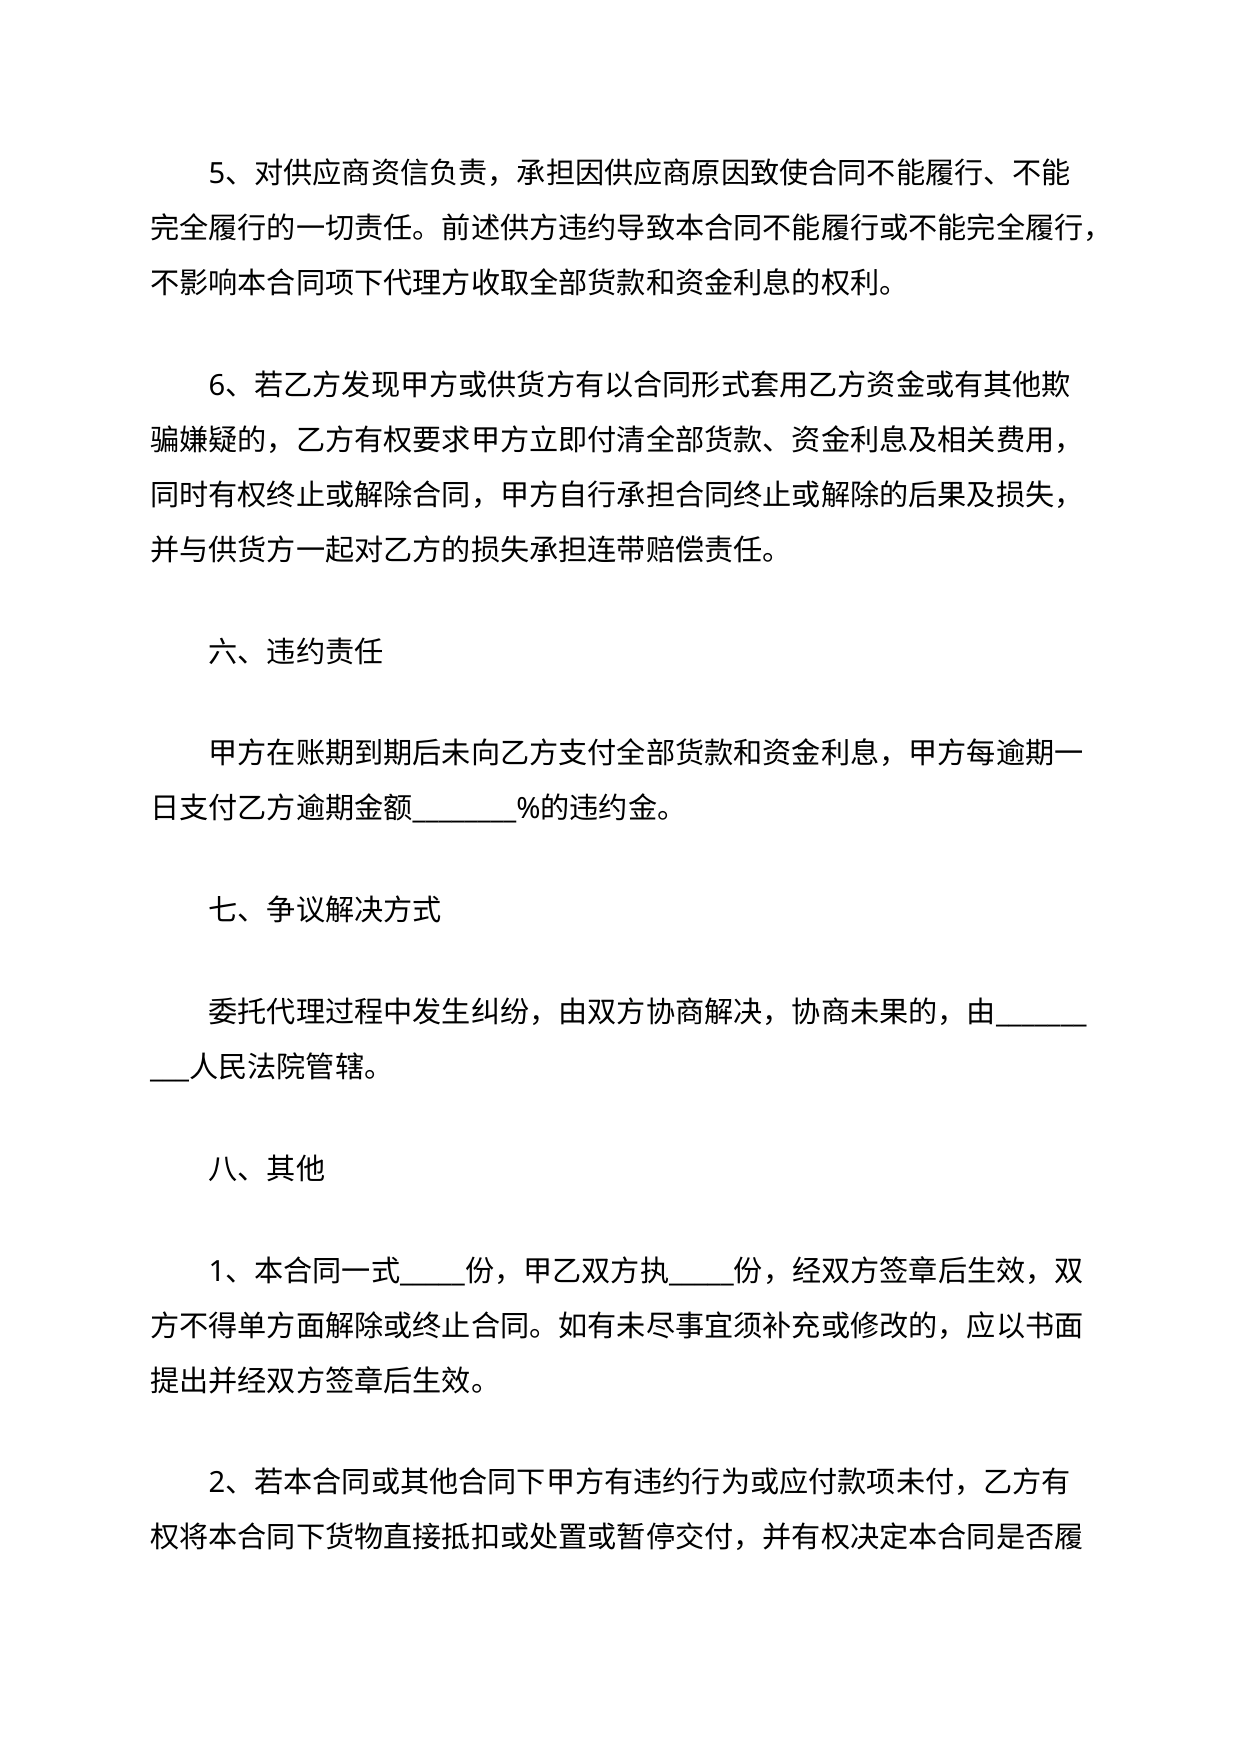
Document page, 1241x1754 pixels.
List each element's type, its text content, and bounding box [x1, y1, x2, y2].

text 5、对供应商资信负责，承担因供应商原因致使合同不能履行、不能完全履行的一切责任。前述供方违约导致本合同不能履行或不能完全履行，不影响本合同项下代理方收取全部货款和资金利息的权利。 [150, 150, 1090, 302]
text 八、其他 [150, 1146, 1090, 1188]
text 甲方在账期到期后未向乙方支付全部货款和资金利息，甲方每逾期一日支付乙方逾期金额________%的违约金。 [150, 730, 1090, 827]
text 委托代理过程中发生纠纷，由双方协商解决，协商未果的，由__________人民法院管辖。 [150, 989, 1090, 1086]
text 6、若乙方发现甲方或供货方有以合同形式套用乙方资金或有其他欺骗嫌疑的，乙方有权要求甲方立即付清全部货款、资金利息及相关费用，同时有权终止或解除合同，甲方自行承担合同终止或解除的后果及损失，并与供货方一起对乙方的损失承担连带赔偿责任。 [150, 362, 1090, 569]
text 七、争议解决方式 [150, 887, 1090, 929]
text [150, 1459, 1090, 1556]
text 1、本合同一式_____份，甲乙双方执_____份，经双方签章后生效，双方不得单方面解除或终止合同。如有未尽事宜须补充或修改的，应以书面提出并经双方签章后生效。 [150, 1247, 1090, 1399]
text 六、违约责任 [150, 628, 1090, 671]
